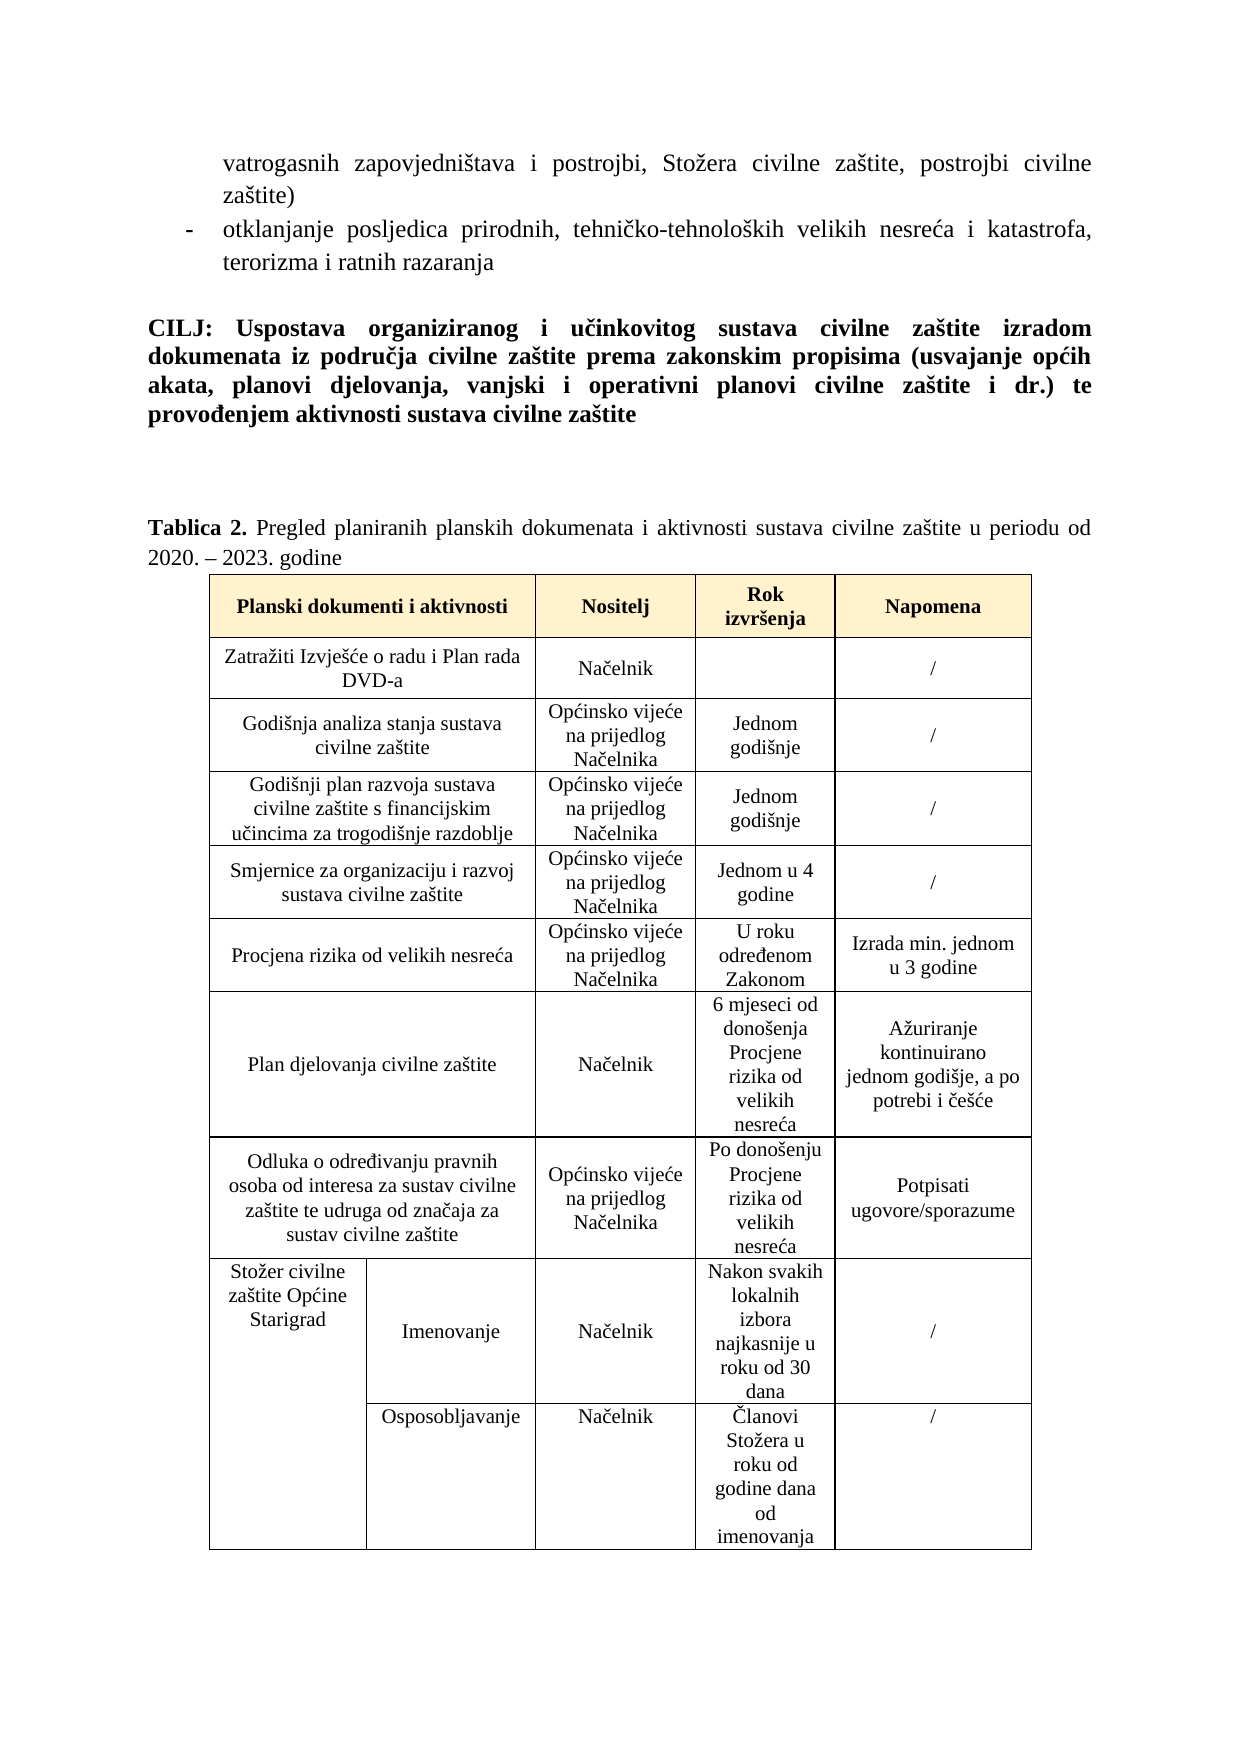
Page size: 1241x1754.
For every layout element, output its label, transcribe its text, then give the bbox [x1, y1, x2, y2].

table_cell / [836, 699, 1031, 771]
table_cell Smjernice za organizaciju i razvoj sustava civilne zaštite [210, 846, 535, 918]
table_header Napomena [836, 575, 1031, 637]
table_cell Općinsko vijeće na prijedlog Načelnika [536, 846, 695, 918]
table_cell U roku određenom Zakonom [696, 919, 834, 991]
table_cell Jednom godišnje [696, 699, 834, 771]
table_cell / [836, 1404, 1031, 1548]
table_cell Osposobljavanje [367, 1404, 535, 1548]
table_cell [696, 638, 834, 698]
table_cell 6 mjeseci od donošenja Procjene rizika od velikih nesreća [696, 992, 834, 1136]
table_cell Općinsko vijeće na prijedlog Načelnika [536, 919, 695, 991]
table_cell Stožer civilne zaštite Općine Starigrad [210, 1259, 366, 1548]
table_cell Načelnik [536, 638, 695, 698]
text CILJ: Uspostava organiziranog i učinkovitog sustava civilne zaštite izradom dokumenata iz područja civilne zaštite prema zakonskim propisima (usvajanje općih akata, planovi djelovanja, vanjski i operativni planovi civilne zaštite i dr.) te provođenjem aktivnosti sustava civilne zaštite [148, 313, 1093, 428]
table_header Rok izvršenja [696, 575, 834, 637]
table_cell Potpisati ugovore/sporazume [836, 1138, 1031, 1258]
table_header Planski dokumenti i aktivnosti [210, 575, 535, 637]
table_cell / [836, 772, 1031, 844]
table_cell Općinsko vijeće na prijedlog Načelnika [536, 699, 695, 771]
list otklanjanje posljedica prirodnih, tehničko-tehnoloških velikih nesreća i katastrofa, terorizma i ratnih razaranja [185, 214, 1093, 275]
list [185, 148, 1093, 209]
table_cell Načelnik [536, 992, 695, 1136]
table_cell Plan djelovanja civilne zaštite [210, 992, 535, 1136]
table_header Nositelj [536, 575, 695, 637]
table_cell Po donošenju Procjene rizika od velikih nesreća [696, 1138, 834, 1258]
table_cell Ažuriranje kontinuirano jednom godišje, a po potrebi i češće [836, 992, 1031, 1136]
table_cell Općinsko vijeće na prijedlog Načelnika [536, 772, 695, 844]
text Tablica 2. Pregled planiranih planskih dokumenata i aktivnosti sustava civilne zaštite u periodu od 2020. – 2023. godine [148, 514, 1093, 571]
table_cell Godišnja analiza stanja sustava civilne zaštite [210, 699, 535, 771]
table_cell Jednom u 4 godine [696, 846, 834, 918]
table_cell / [836, 638, 1031, 698]
table_cell Članovi Stožera u roku od godine dana od imenovanja [696, 1404, 834, 1548]
table_cell Zatražiti Izvješće o radu i Plan rada DVD-a [210, 638, 535, 698]
table_cell Načelnik [536, 1404, 695, 1548]
table_cell Procjena rizika od velikih nesreća [210, 919, 535, 991]
table_cell Godišnji plan razvoja sustava civilne zaštite s financijskim učincima za trogodišnje razdoblje [210, 772, 535, 844]
table_cell Jednom godišnje [696, 772, 834, 844]
table_cell Nakon svakih lokalnih izbora najkasnije u roku od 30 dana [696, 1259, 834, 1403]
table_cell Općinsko vijeće na prijedlog Načelnika [536, 1138, 695, 1258]
table_cell Imenovanje [367, 1259, 535, 1403]
table_cell Načelnik [536, 1259, 695, 1403]
table_cell / [836, 1259, 1031, 1403]
table_cell Izrada min. jednom u 3 godine [836, 919, 1031, 991]
table_cell Odluka o određivanju pravnih osoba od interesa za sustav civilne zaštite te udruga od značaja za sustav civilne zaštite [210, 1138, 535, 1258]
table_cell / [836, 846, 1031, 918]
